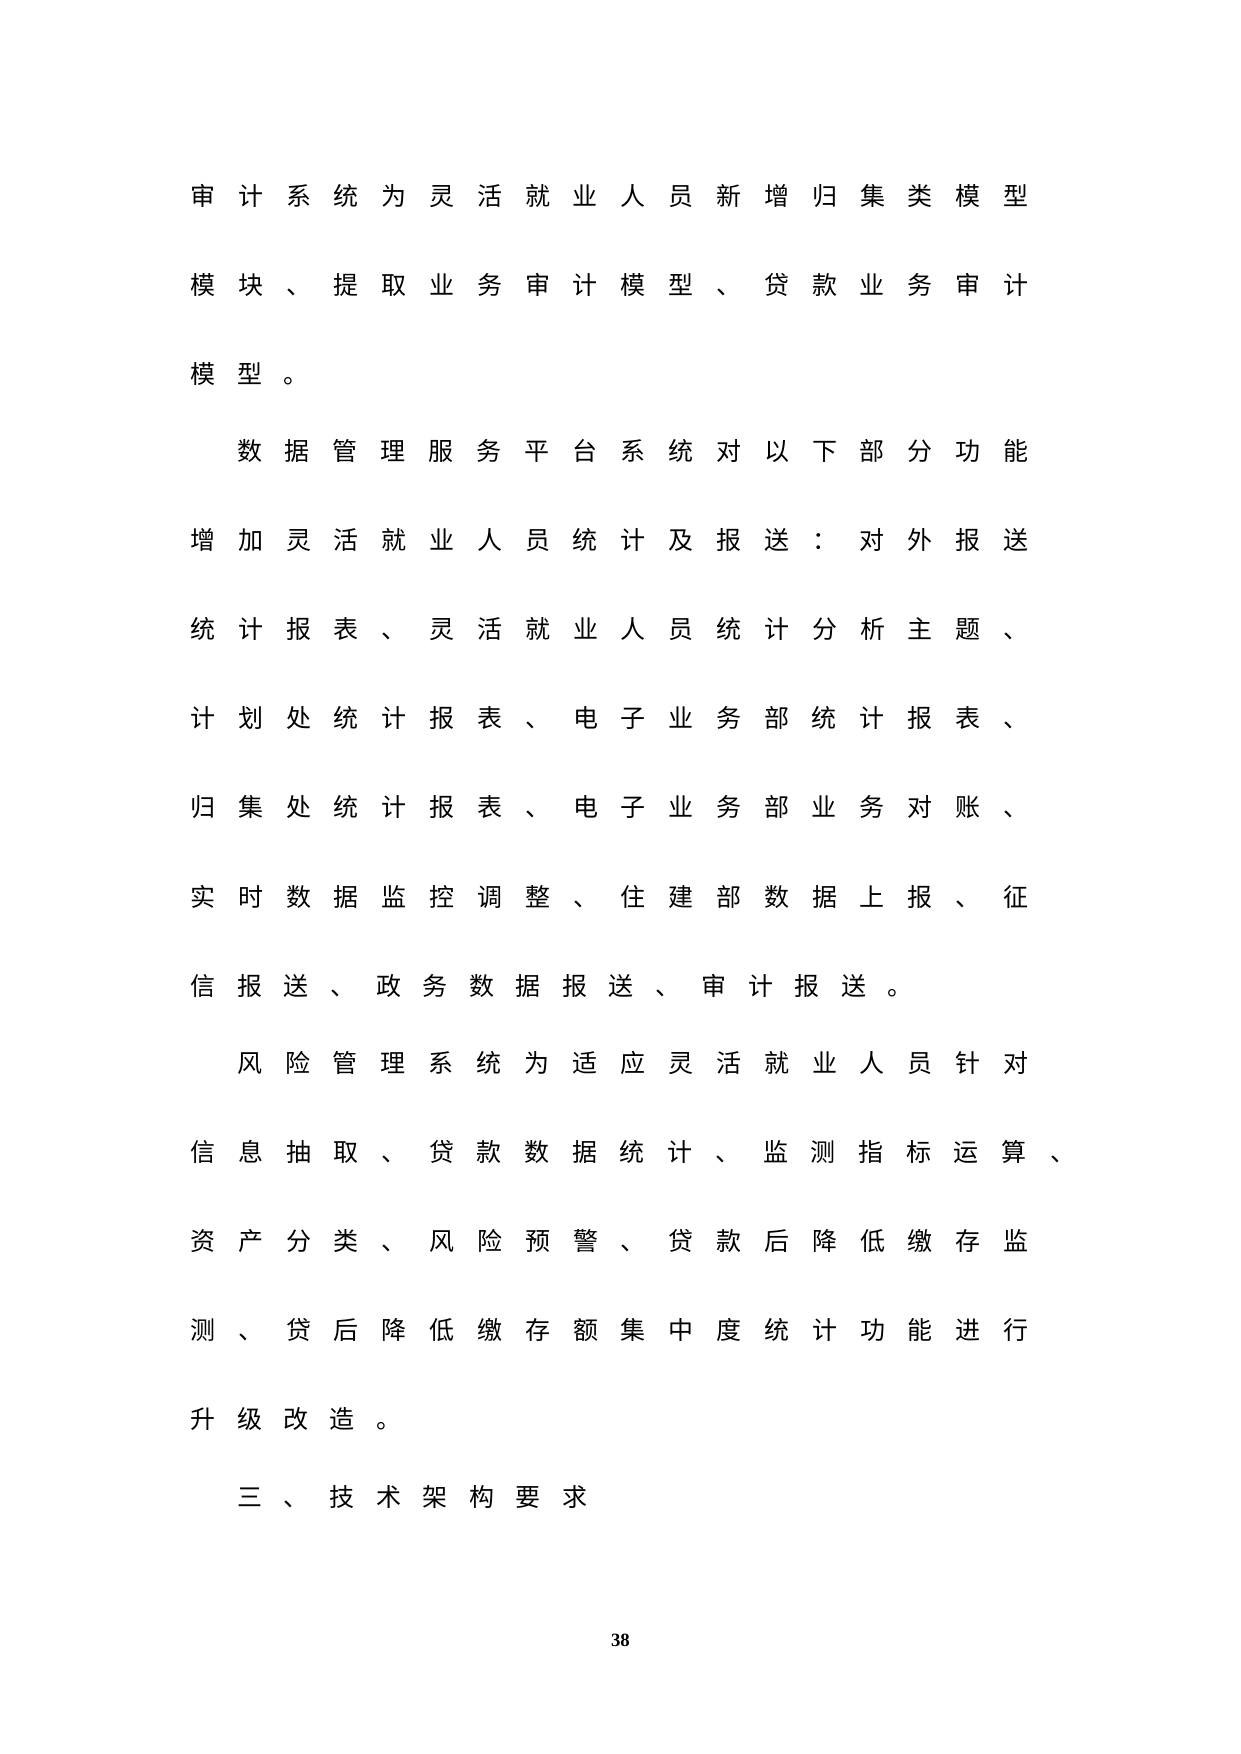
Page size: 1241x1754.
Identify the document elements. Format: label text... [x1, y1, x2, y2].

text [190, 164, 1050, 402]
text 风险管理系统为适应灵活就业人员针对信息抽取、贷款数据统计、监测指标运算、资产分类、风险预警、贷款后降低缴存监测、贷后降低缴存额集中度统计功能进行升级改造。 [190, 1032, 1050, 1448]
text 数据管理服务平台系统对以下部分功能增加灵活就业人员统计及报送：对外报送统计报表、灵活就业人员统计分析主题、计划处统计报表、电子业务部统计报表、归集处统计报表、电子业务部业务对账、实时数据监控调整、住建部数据上报、征信报送、政务数据报送、审计报送。 [190, 420, 1050, 1014]
text 三、技术架构要求 [190, 1466, 1050, 1525]
